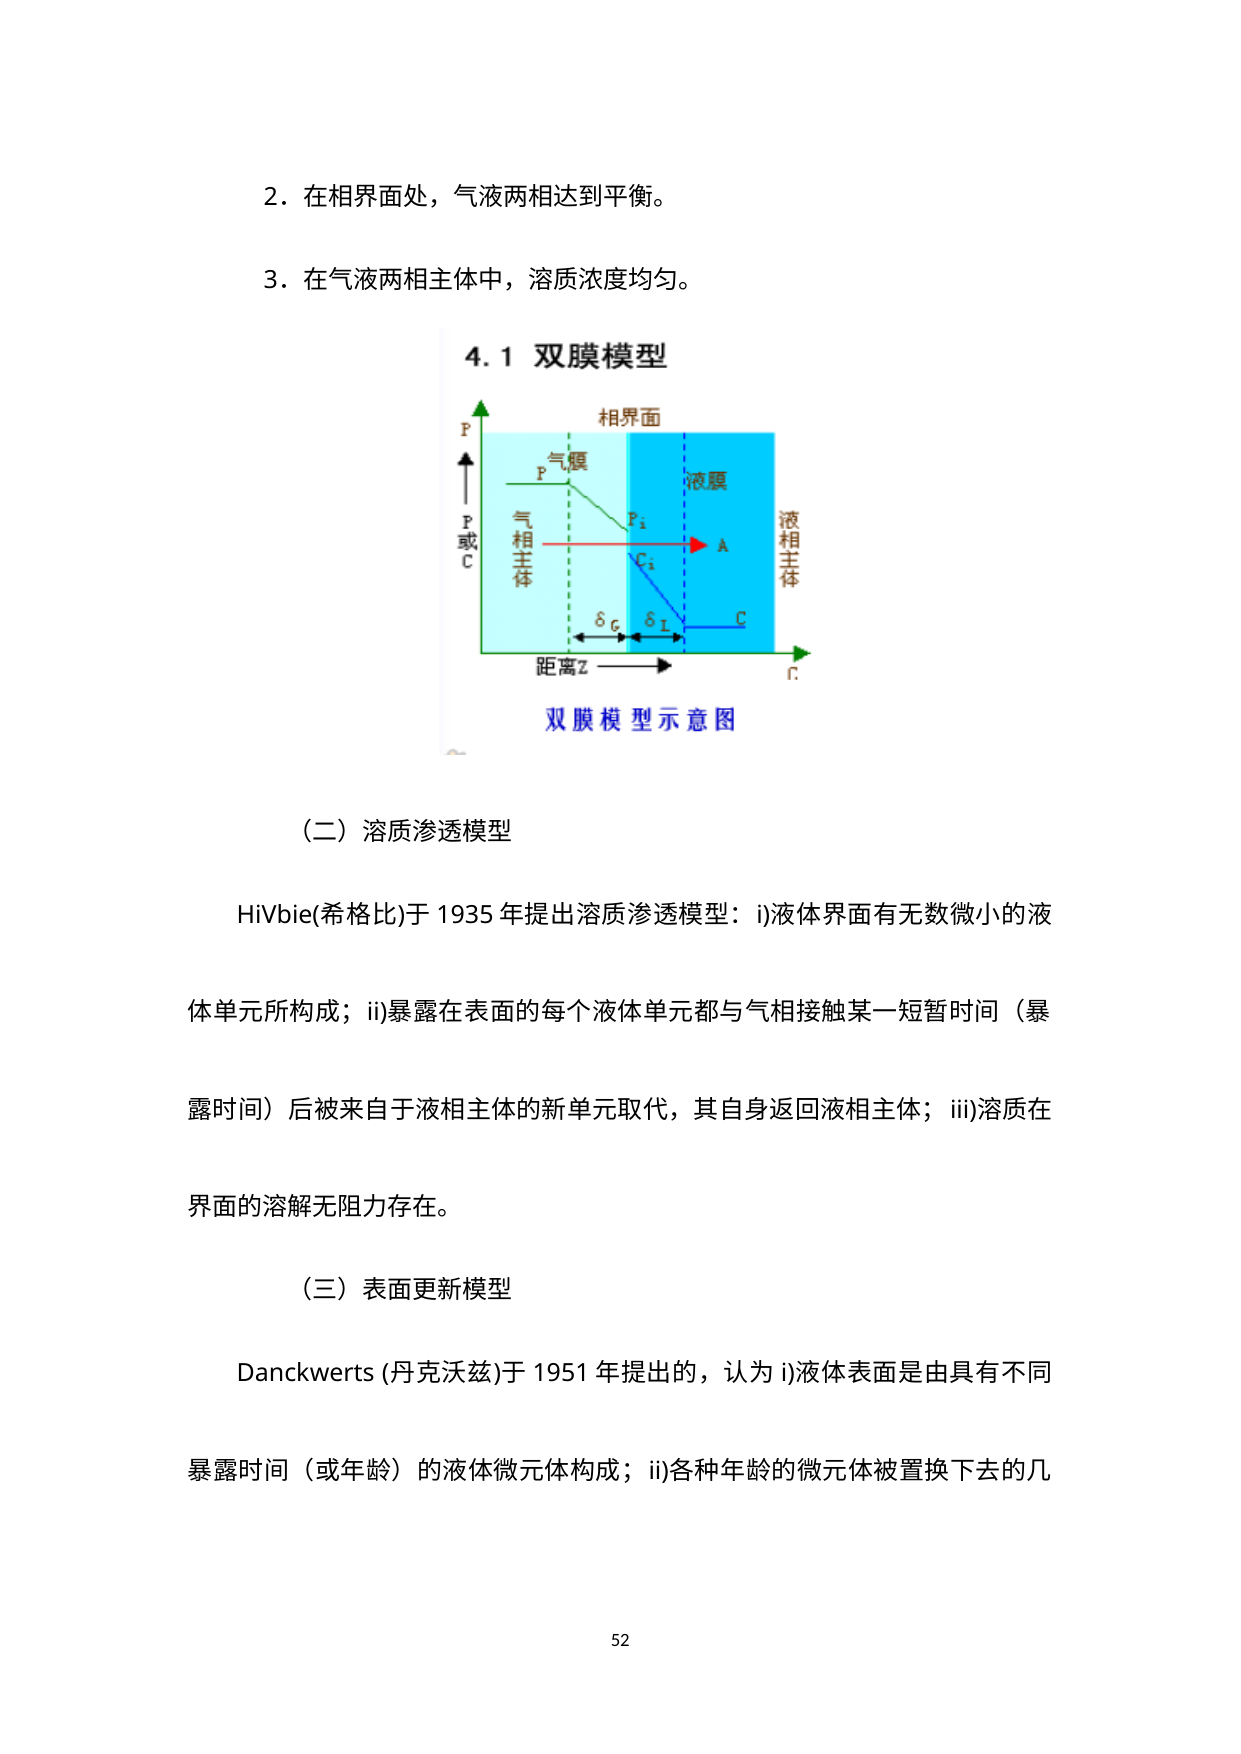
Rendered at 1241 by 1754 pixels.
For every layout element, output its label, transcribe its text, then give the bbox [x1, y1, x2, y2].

text HiVbie(希格比)于1935年提出溶质渗透模型：i)液体界面有无数微小的液体单元所构成；ii)暴露在表面的每个液体单元都与气相接触某一短暂时间（暴露时间）后被来自于液相主体的新单元取代，其自身返回液相主体；iii)溶质在界面的溶解无阻力存在。 [187, 880, 1053, 1237]
text 2．在相界面处，气液两相达到平衡。 [187, 162, 1053, 227]
text （三）表面更新模型 [187, 1255, 1053, 1320]
text （二）溶质渗透模型 [187, 797, 1053, 862]
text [187, 1338, 1053, 1501]
text 3．在气液两相主体中，溶质浓度均匀。 [187, 245, 1053, 310]
